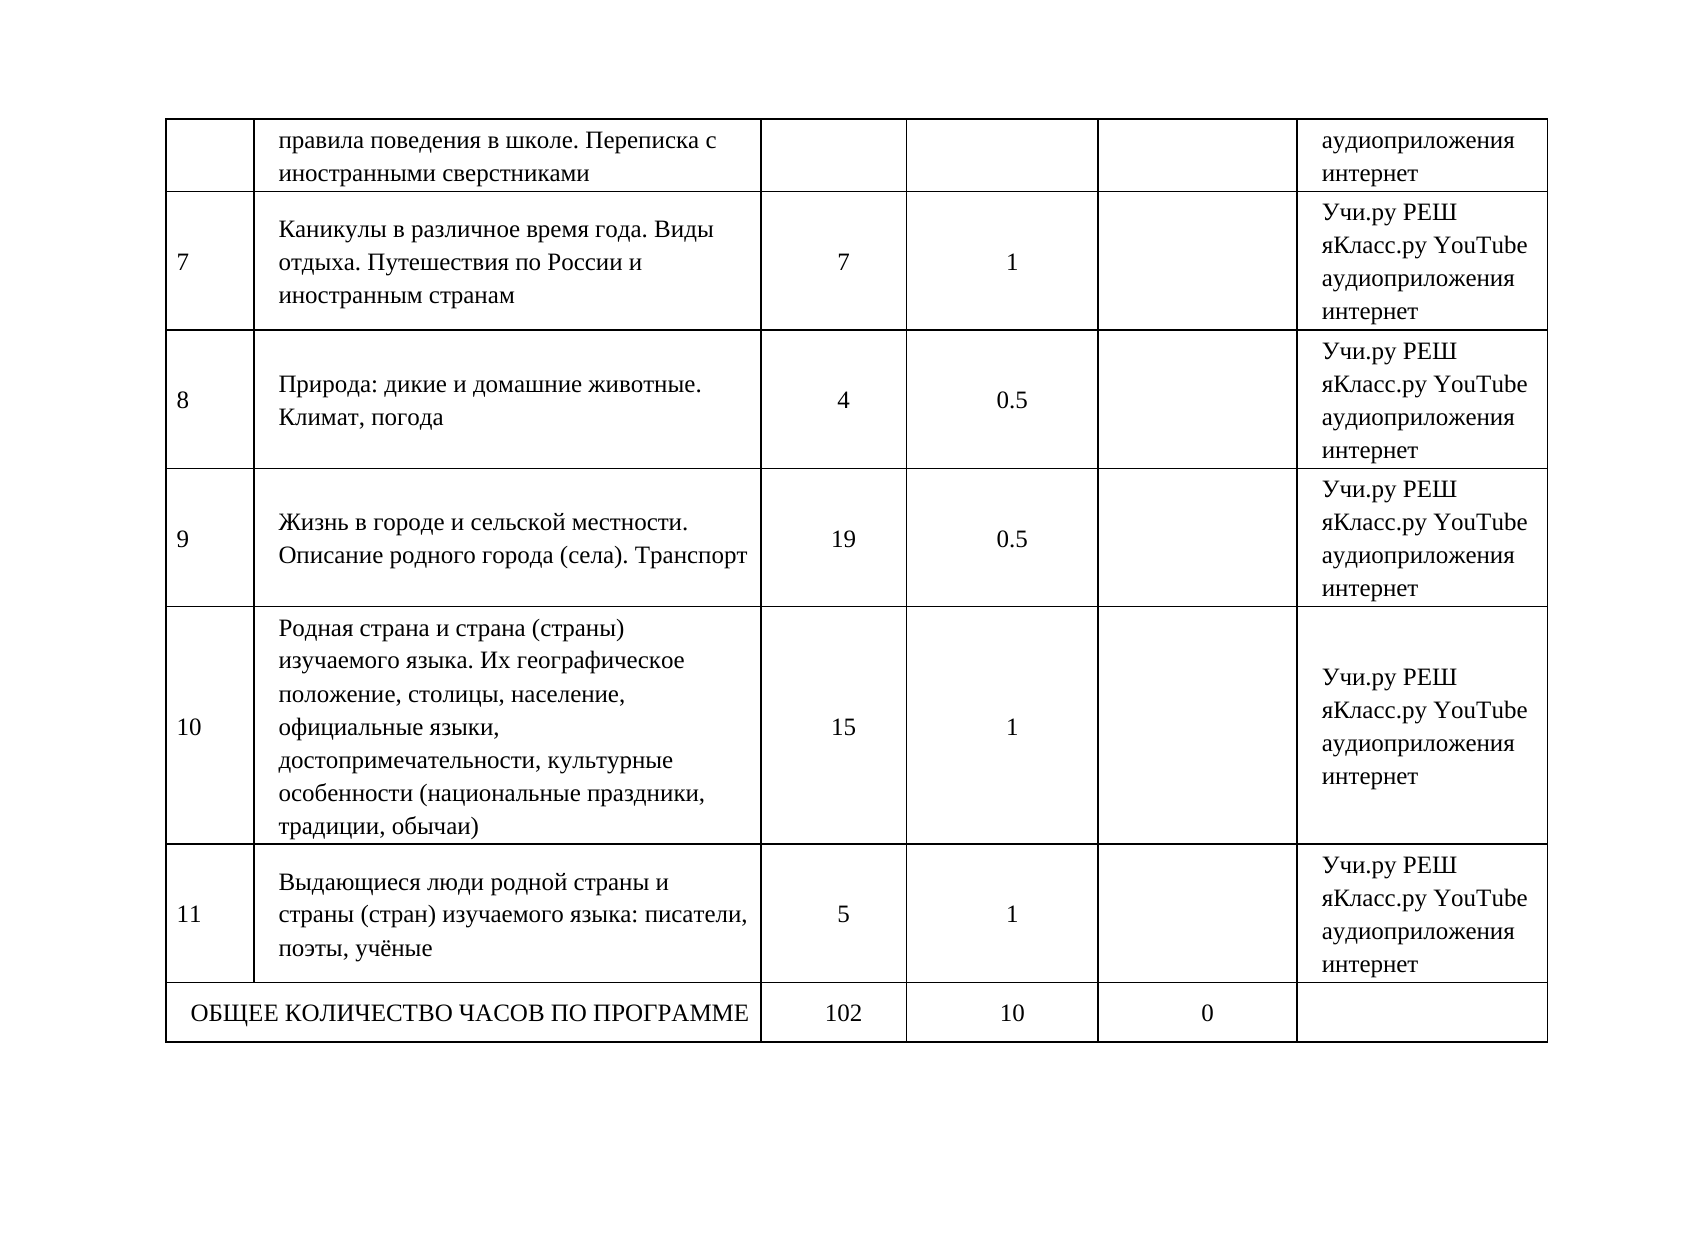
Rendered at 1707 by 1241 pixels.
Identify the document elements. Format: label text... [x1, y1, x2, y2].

table_cell Выдающиеся люди родной страны и страны (стран) изучаемого языка: писатели, поэты, учёные [255, 845, 760, 982]
table_cell Природа: дикие и домашние животные. Климат, погода [255, 331, 760, 467]
table_cell Каникулы в различное время года. Виды отдыха. Путешествия по России и иностранным странам [255, 192, 760, 329]
table_cell 1 [907, 845, 1097, 982]
table_cell 7 [167, 192, 253, 329]
table_cell Учи.ру РЕШ яКласс.ру YouTube аудиоприложения интернет [1298, 192, 1547, 329]
table_cell 5 [762, 120, 906, 191]
table_cell 0.5 [907, 469, 1097, 606]
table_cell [1298, 120, 1547, 191]
table_cell 0 [1099, 983, 1296, 1041]
table_cell Учи.ру РЕШ яКласс.ру YouTube аудиоприложения интернет [1298, 845, 1547, 982]
table_cell 102 [762, 983, 906, 1041]
table_cell Учи.ру РЕШ яКласс.ру YouTube аудиоприложения интернет [1298, 469, 1547, 606]
table_cell Учи.ру РЕШ яКласс.ру YouTube аудиоприложения интернет [1298, 331, 1547, 467]
table_cell 15 [762, 607, 906, 843]
table_cell [1099, 845, 1296, 982]
table_cell [1099, 120, 1296, 191]
table_cell 1 [907, 120, 1097, 191]
table_cell 5 [762, 845, 906, 982]
table_cell 8 [167, 331, 253, 467]
table_cell 0.5 [907, 331, 1097, 467]
table_cell [1298, 983, 1547, 1041]
table_cell 19 [762, 469, 906, 606]
table_cell 9 [167, 469, 253, 606]
table_cell 10 [167, 607, 253, 843]
table_cell [1099, 192, 1296, 329]
table_cell 1 [907, 607, 1097, 843]
table_cell Родная страна и страна (страны) изучаемого языка. Их географическое положение, столицы, население, официальные языки, достопримечательности, культурные особенности (национальные праздники, традиции, обычаи) [255, 607, 760, 843]
table_cell 7 [762, 192, 906, 329]
table_cell ОБЩЕЕ КОЛИЧЕСТВО ЧАСОВ ПО ПРОГРАММЕ [167, 983, 760, 1041]
table_cell Учи.ру РЕШ яКласс.ру YouTube аудиоприложения интернет [1298, 607, 1547, 843]
table_cell [1099, 469, 1296, 606]
table_cell 4 [762, 331, 906, 467]
table_cell [1099, 331, 1296, 467]
table_cell 6 [167, 120, 253, 191]
table_cell 1 [907, 192, 1097, 329]
table_cell 10 [907, 983, 1097, 1041]
table_cell [1099, 607, 1296, 843]
table_cell 11 [167, 845, 253, 982]
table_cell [255, 120, 760, 191]
table_cell Жизнь в городе и сельской местности. Описание родного города (села). Транспорт [255, 469, 760, 606]
